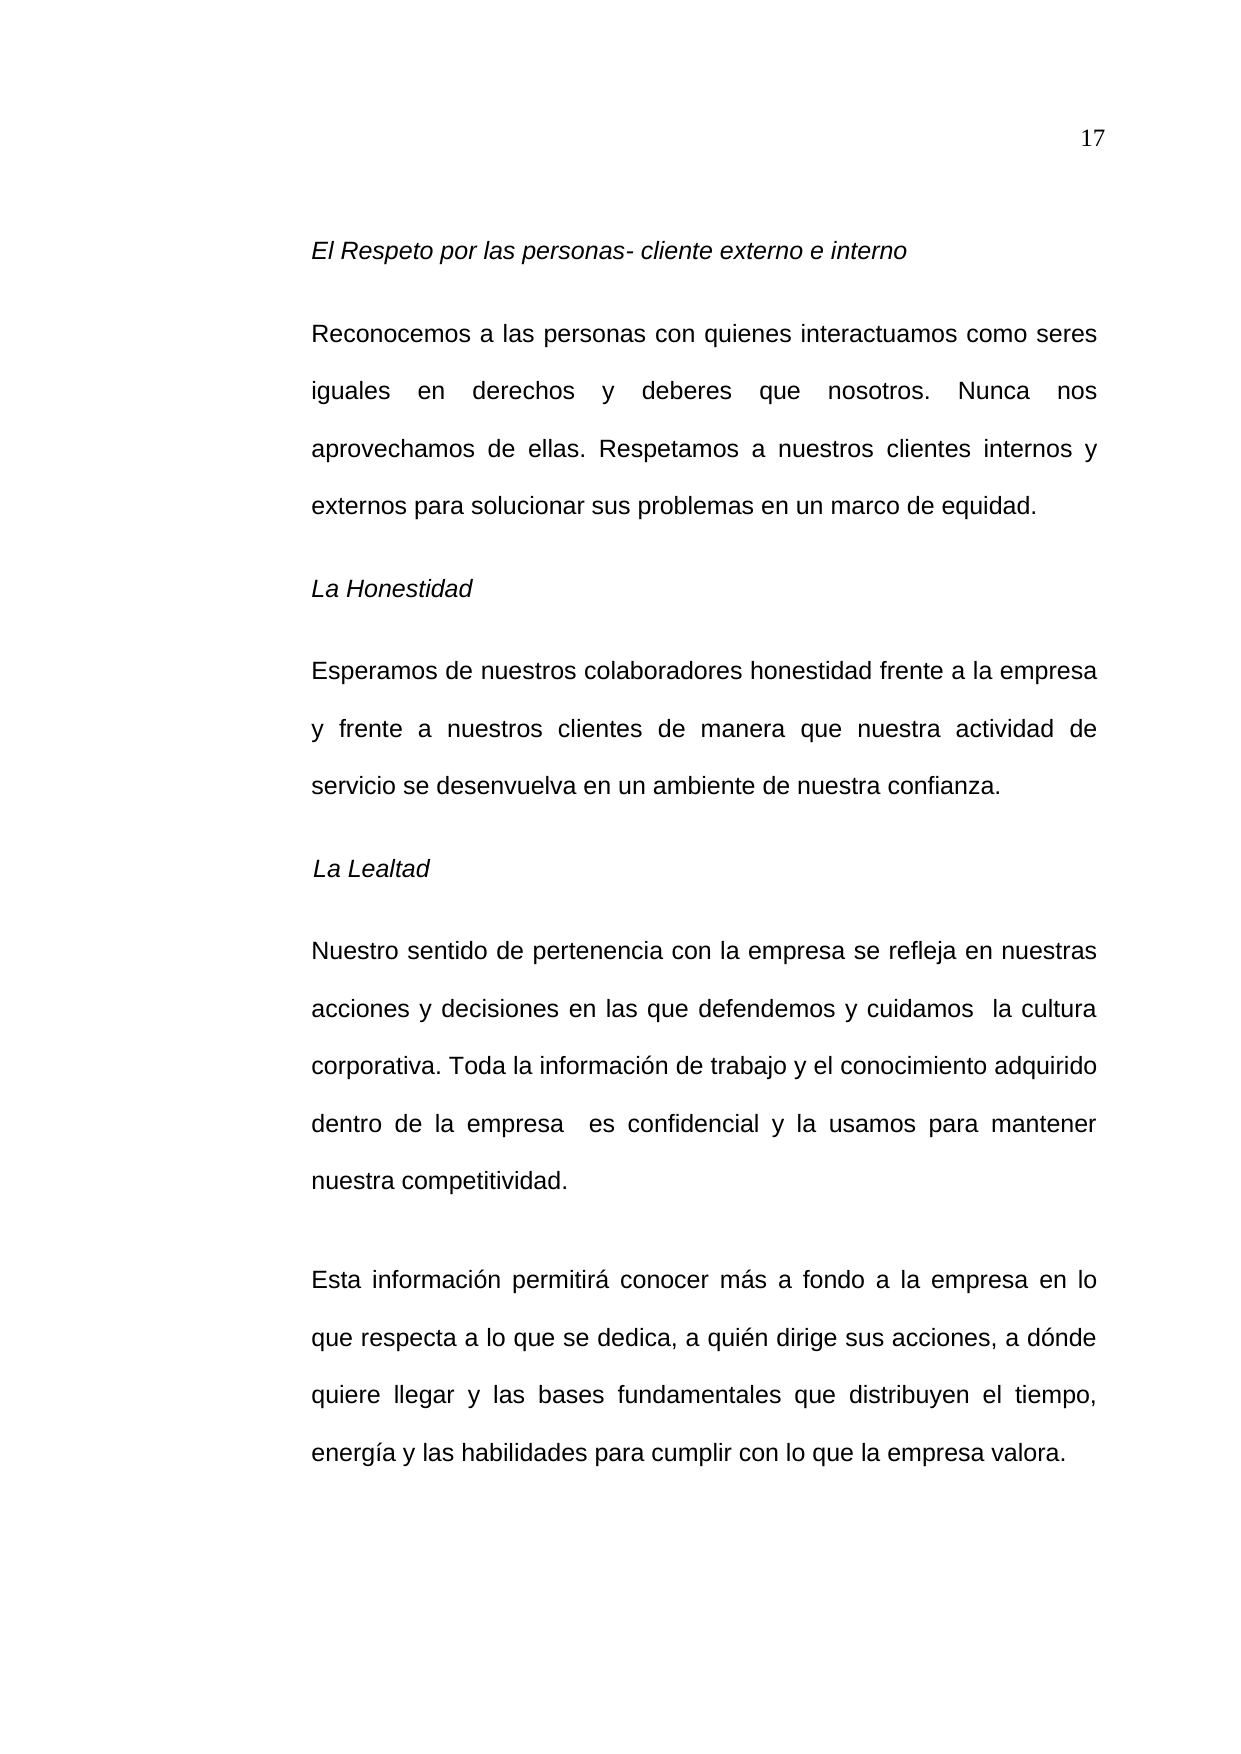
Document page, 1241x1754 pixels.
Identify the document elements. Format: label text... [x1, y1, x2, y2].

text Nuestro sentido de pertenencia con la empresa se refleja en nuestras acciones y decisiones en las que defendemos y cuidamos la cultura corporativa. Toda la información de trabajo y el conocimiento adquirido dentro de la empresa es confidencial y la usamos para mantener nuestra competitividad. [311, 936, 1098, 1195]
subtitle El Respeto por las personas- cliente externo e interno [311, 236, 1066, 265]
text Reconocemos a las personas con quienes interactuamos como seres iguales en derechos y deberes que nosotros. Nunca nos aprovechamos de ellas. Respetamos a nuestros clientes internos y externos para solucionar sus problemas en un marco de equidad. [311, 319, 1098, 520]
text Esta información permitirá conocer más a fondo a la empresa en lo que respecta a lo que se dedica, a quién dirige sus acciones, a dónde quiere llegar y las bases fundamentales que distribuyen el tiempo, energía y las habilidades para cumplir con lo que la empresa valora. [311, 1265, 1098, 1466]
text Esperamos de nuestros colaboradores honestidad frente a la empresa y frente a nuestros clientes de manera que nuestra actividad de servicio se desenvuelva en un ambiente de nuestra confianza. [311, 656, 1098, 800]
